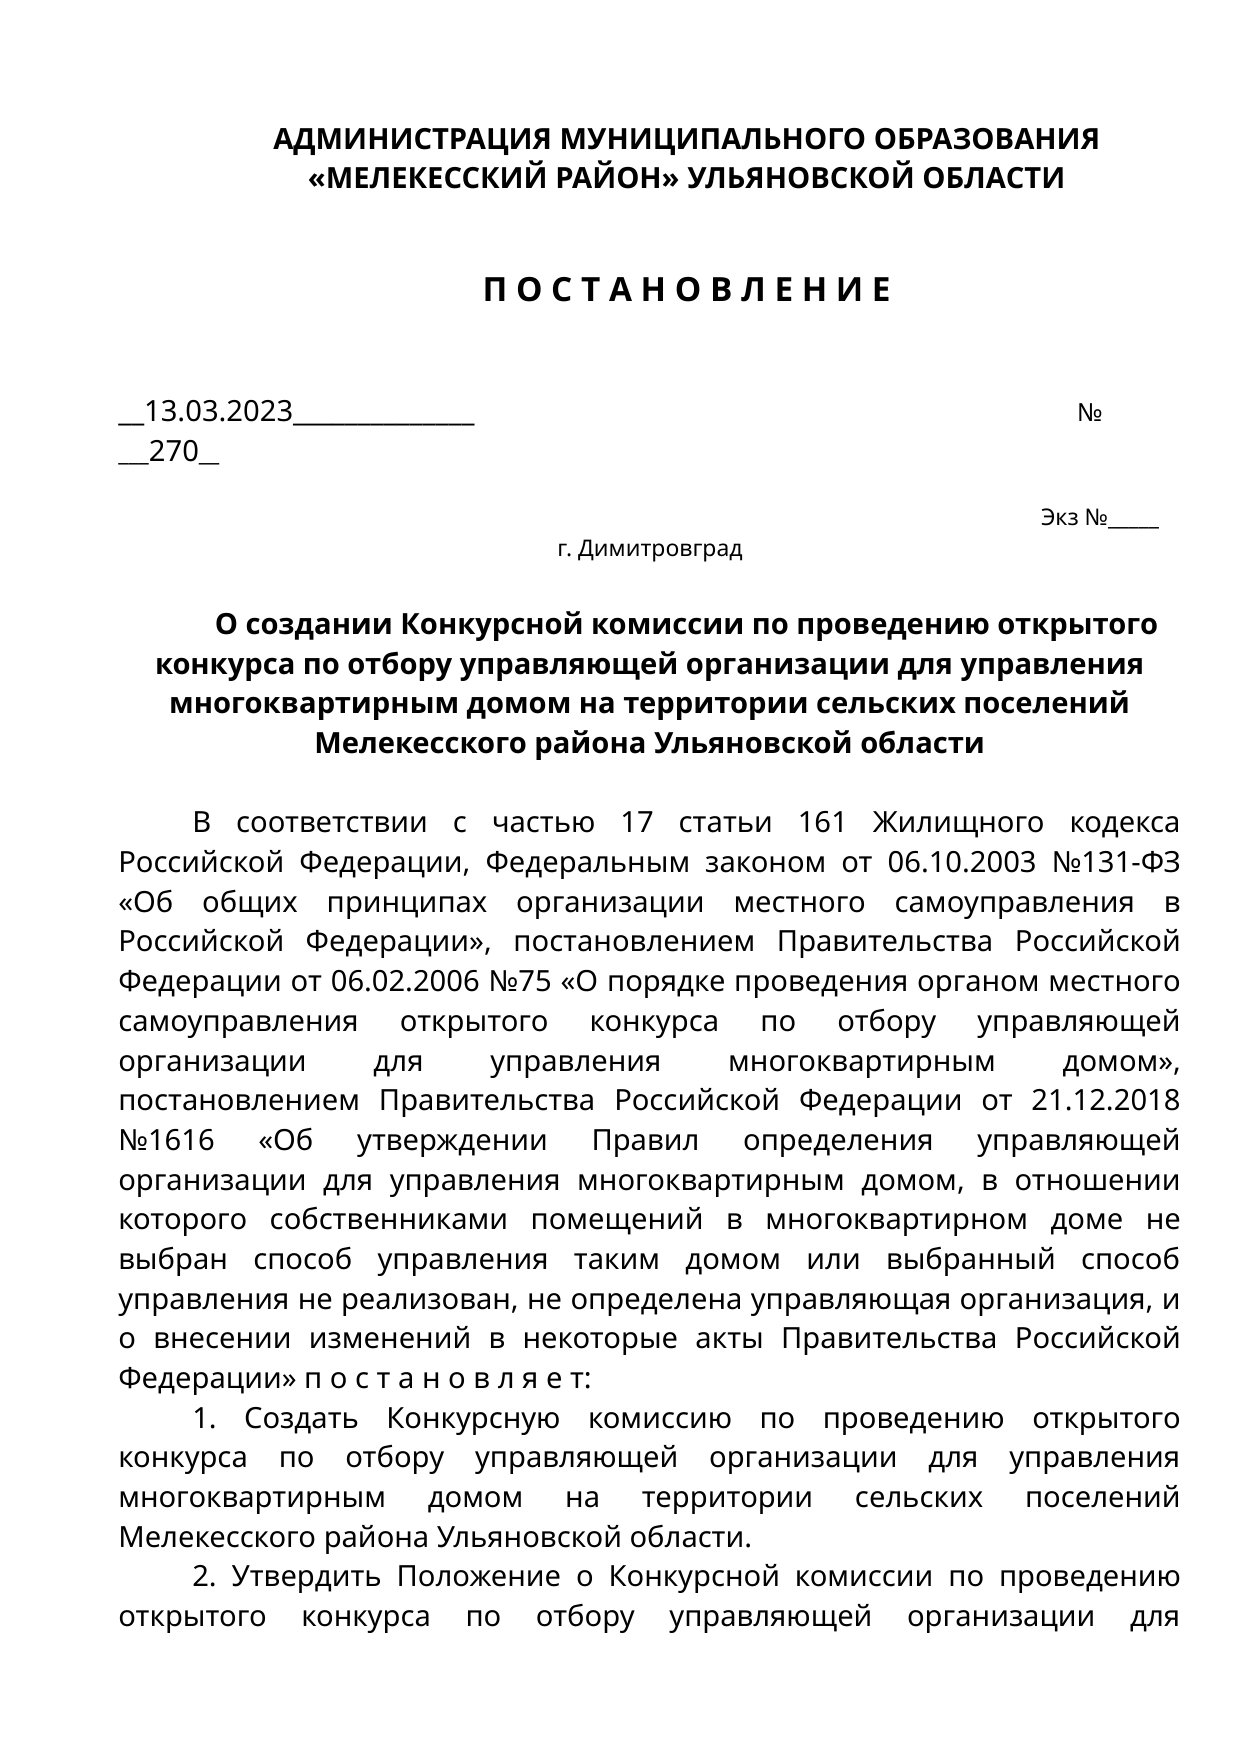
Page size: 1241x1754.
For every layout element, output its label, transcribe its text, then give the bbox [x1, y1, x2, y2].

text 1. Создать Конкурсную комиссию по проведению открытого конкурса по отбору управляющей организации для управления многоквартирным домом на территории сельских поселений Мелекесского района Ульяновской области. [118, 1397, 1181, 1556]
text О создании Конкурсной комиссии по проведению открытого конкурса по отбору управляющей организации для управления многоквартирным домом на территории сельских поселений Мелекесского района Ульяновской области [118, 603, 1181, 762]
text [118, 1556, 1181, 1635]
text В соответствии с частью 17 статьи 161 Жилищного кодекса Российской Федерации, Федеральным законом от 06.10.2003 №131-ФЗ «Об общих принципах организации местного самоуправления в Российской Федерации», постановлением Правительства Российской Федерации от 06.02.2006 №75 «О порядке проведения органом местного самоуправления открытого конкурса по отбору управляющей организации для управления многоквартирным домом», постановлением Правительства Российской Федерации от 21.12.2018 №1616 «Об утверждении Правил определения управляющей организации для управления многоквартирным домом, в отношении которого собственниками помещений в многоквартирном доме не выбран способ управления таким домом или выбранный способ управления не реализован, не определена управляющая организация, и о внесении изменений в некоторые акты Правительства Российской Федерации» п о с т а н о в л я е т: [118, 802, 1181, 1397]
text «МЕЛЕКЕССКИЙ РАЙОН» УЛЬЯНОВСКОЙ ОБЛАСТИ [118, 158, 1181, 197]
text П О С Т А Н О В Л Е Н И Е [118, 266, 1181, 311]
text Экз №_____ [118, 501, 1192, 532]
text АДМИНИСТРАЦИЯ МУНИЦИПАЛЬНОГО ОБРАЗОВАНИЯ [118, 118, 1181, 158]
text __13.03.2023______________ № ___270__ [118, 390, 1192, 470]
text г. Димитровград [118, 532, 1181, 563]
